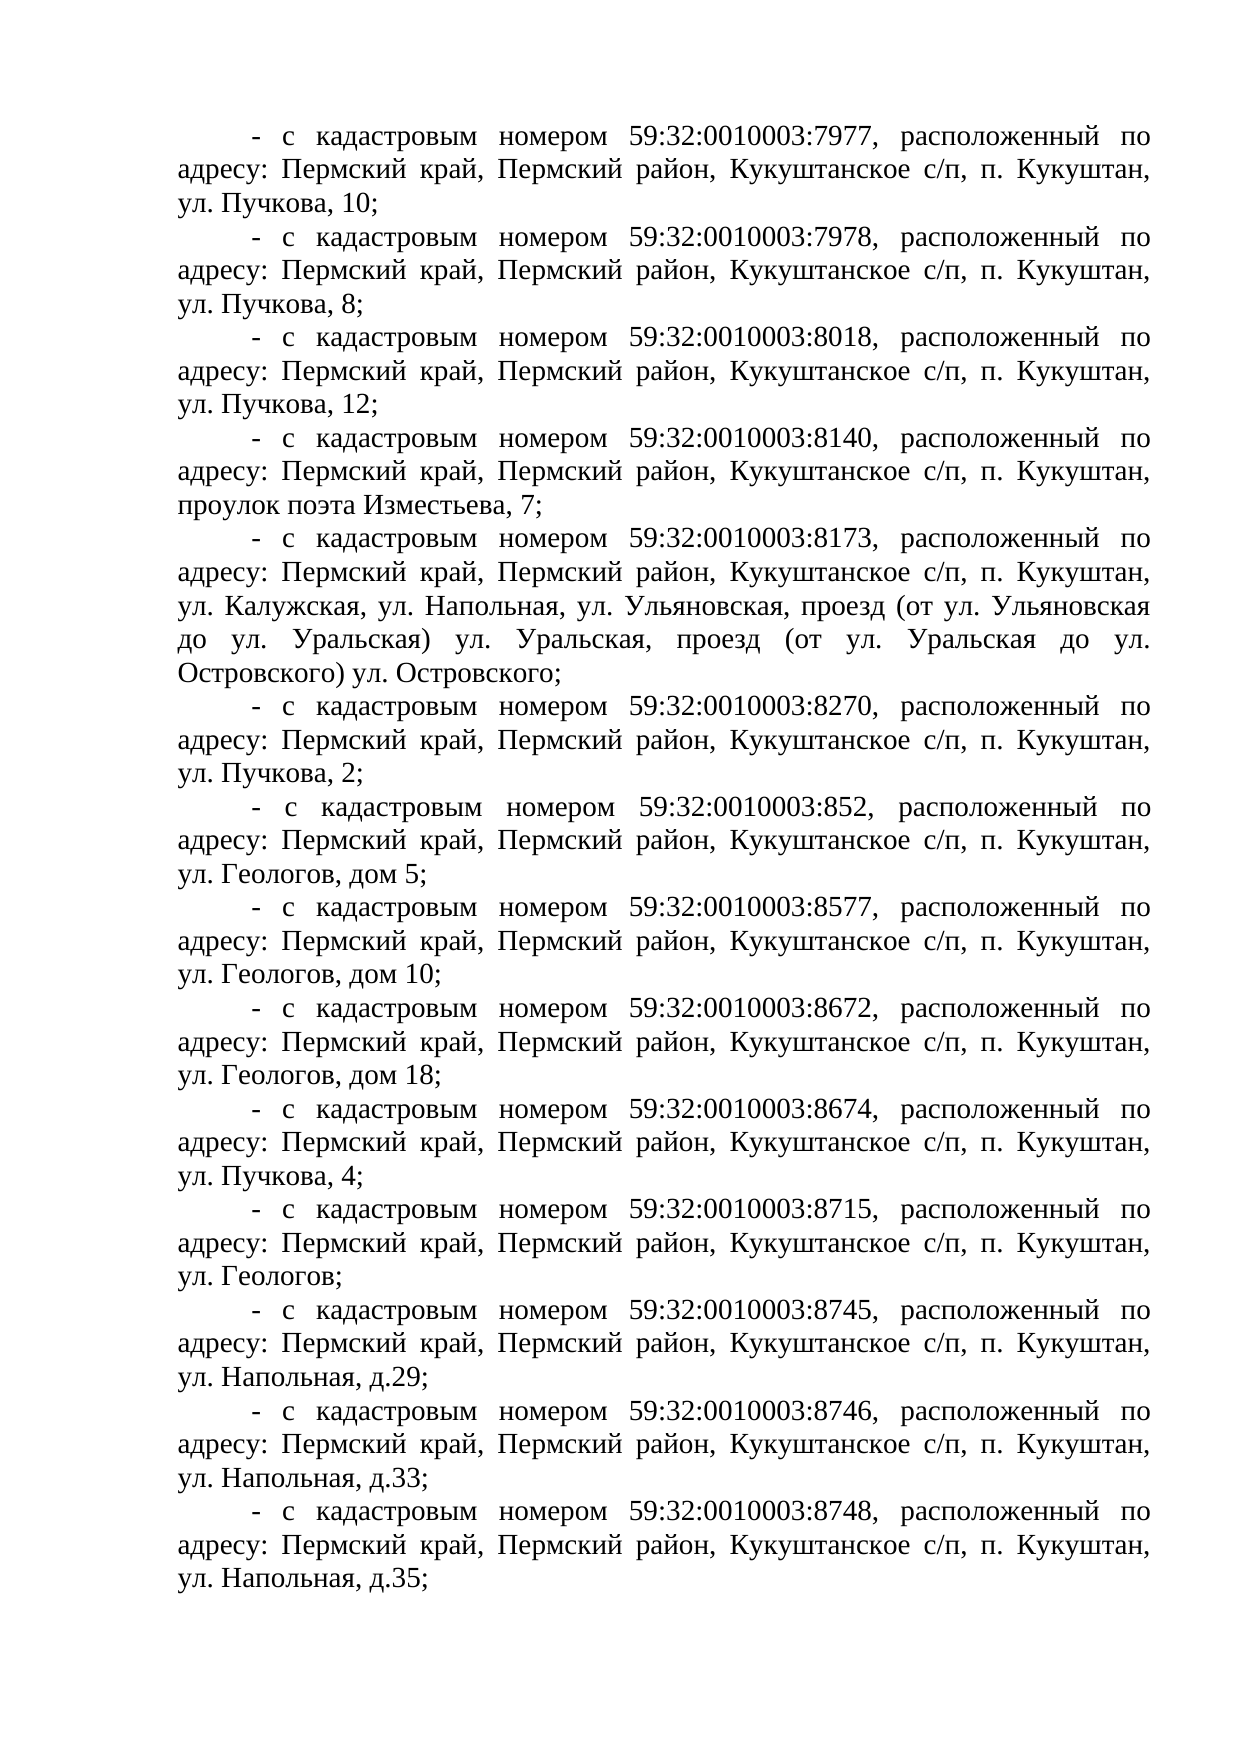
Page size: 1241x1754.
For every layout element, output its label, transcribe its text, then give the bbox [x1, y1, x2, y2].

text - с кадастровым номером 59:32:0010003:8173, расположенный по адресу: Пермский край, Пермский район, Кукуштанское с/п, п. Кукуштан, ул. Калужская, ул. Напольная, ул. Ульяновская, проезд (от ул. Ульяновская до ул. Уральская) ул. Уральская, проезд (от ул. Уральская до ул. Островского) ул. Островского; [177, 521, 1152, 688]
text - с кадастровым номером 59:32:0010003:7977, расположенный по адресу: Пермский край, Пермский район, Кукуштанское с/п, п. Кукуштан, ул. Пучкова, 10; [177, 118, 1152, 219]
text - с кадастровым номером 59:32:0010003:8745, расположенный по адресу: Пермский край, Пермский район, Кукуштанское с/п, п. Кукуштан, ул. Напольная, д.29; [177, 1292, 1152, 1393]
text - с кадастровым номером 59:32:0010003:7978, расположенный по адресу: Пермский край, Пермский район, Кукуштанское с/п, п. Кукуштан, ул. Пучкова, 8; [177, 219, 1152, 319]
text - с кадастровым номером 59:32:0010003:8018, расположенный по адресу: Пермский край, Пермский район, Кукуштанское с/п, п. Кукуштан, ул. Пучкова, 12; [177, 319, 1152, 420]
text - с кадастровым номером 59:32:0010003:8270, расположенный по адресу: Пермский край, Пермский район, Кукуштанское с/п, п. Кукуштан, ул. Пучкова, 2; [177, 688, 1152, 789]
text - с кадастровым номером 59:32:0010003:8715, расположенный по адресу: Пермский край, Пермский район, Кукуштанское с/п, п. Кукуштан, ул. Геологов; [177, 1191, 1152, 1292]
text - с кадастровым номером 59:32:0010003:8672, расположенный по адресу: Пермский край, Пермский район, Кукуштанское с/п, п. Кукуштан, ул. Геологов, дом 18; [177, 990, 1152, 1091]
text - с кадастровым номером 59:32:0010003:8674, расположенный по адресу: Пермский край, Пермский район, Кукуштанское с/п, п. Кукуштан, ул. Пучкова, 4; [177, 1091, 1152, 1191]
text - с кадастровым номером 59:32:0010003:852, расположенный по адресу: Пермский край, Пермский район, Кукуштанское с/п, п. Кукуштан, ул. Геологов, дом 5; [177, 789, 1152, 889]
text - с кадастровым номером 59:32:0010003:8748, расположенный по адресу: Пермский край, Пермский район, Кукуштанское с/п, п. Кукуштан, ул. Напольная, д.35; [177, 1493, 1152, 1594]
text - с кадастровым номером 59:32:0010003:8140, расположенный по адресу: Пермский край, Пермский район, Кукуштанское с/п, п. Кукуштан, проулок поэта Изместьева, 7; [177, 420, 1152, 521]
text - с кадастровым номером 59:32:0010003:8746, расположенный по адресу: Пермский край, Пермский район, Кукуштанское с/п, п. Кукуштан, ул. Напольная, д.33; [177, 1393, 1152, 1493]
text - с кадастровым номером 59:32:0010003:8577, расположенный по адресу: Пермский край, Пермский район, Кукуштанское с/п, п. Кукуштан, ул. Геологов, дом 10; [177, 889, 1152, 990]
